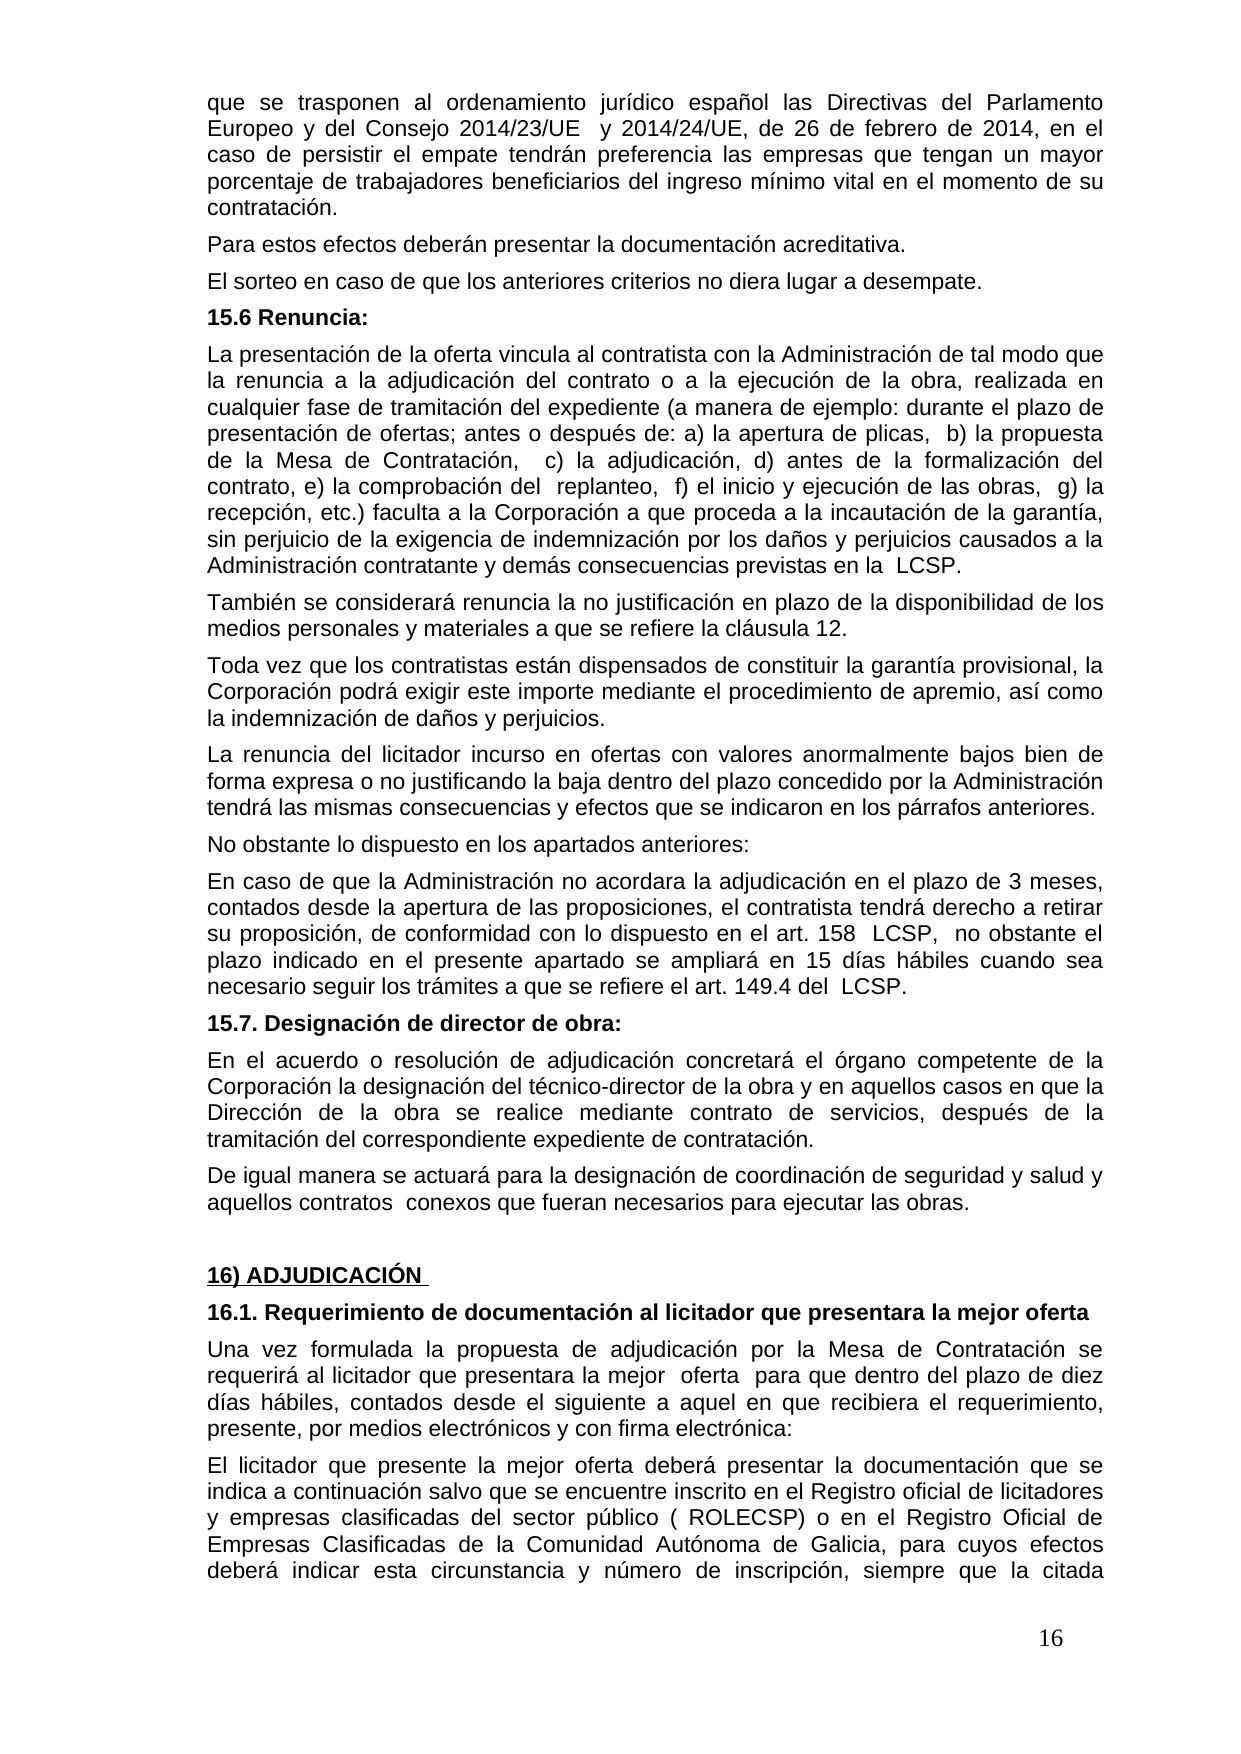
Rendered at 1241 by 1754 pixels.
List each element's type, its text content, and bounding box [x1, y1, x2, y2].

text La presentación de la oferta vincula al contratista con la Administración de tal modo que la renuncia a la adjudicación del contrato o a la ejecución de la obra, realizada en cualquier fase de tramitación del expediente (a manera de ejemplo: durante el plazo de presentación de ofertas; antes o después de: a) la apertura de plicas, b) la propuesta de la Mesa de Contratación, c) la adjudicación, d) antes de la formalización del contrato, e) la comprobación del replanteo, f) el inicio y ejecución de las obras, g) la recepción, etc.) faculta a la Corporación a que proceda a la incautación de la garantía, sin perjuicio de la exigencia de indemnización por los daños y perjuicios causados a la Administración contratante y demás consecuencias previstas en la LCSP. [207, 341, 1104, 578]
text De igual manera se actuará para la designación de coordinación de seguridad y salud y aquellos contratos conexos que fueran necesarios para ejecutar las obras. [207, 1162, 1104, 1215]
text 16) ADJUDICACIÓN [207, 1262, 1104, 1289]
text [207, 89, 1104, 220]
text También se considerará renuncia la no justificación en plazo de la disponibilidad de los medios personales y materiales a que se refiere la cláusula 12. [207, 589, 1104, 641]
text No obstante lo dispuesto en los apartados anteriores: [207, 831, 1104, 857]
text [207, 1452, 1104, 1583]
text En caso de que la Administración no acordara la adjudicación en el plazo de 3 meses, contados desde la apertura de las proposiciones, el contratista tendrá derecho a retirar su proposición, de conformidad con lo dispuesto en el art. 158 LCSP, no obstante el plazo indicado en el presente apartado se ampliará en 15 días hábiles cuando sea necesario seguir los trámites a que se refiere el art. 149.4 del LCSP. [207, 868, 1104, 999]
text La renuncia del licitador incurso en ofertas con valores anormalmente bajos bien de forma expresa o no justificando la baja dentro del plazo concedido por la Administración tendrá las mismas consecuencias y efectos que se indicaron en los párrafos anteriores. [207, 741, 1104, 820]
text En el acuerdo o resolución de adjudicación concretará el órgano competente de la Corporación la designación del técnico-director de la obra y en aquellos casos en que la Dirección de la obra se realice mediante contrato de servicios, después de la tramitación del correspondiente expediente de contratación. [207, 1047, 1104, 1152]
text Toda vez que los contratistas están dispensados de constituir la garantía provisional, la Corporación podrá exigir este importe mediante el procedimiento de apremio, así como la indemnización de daños y perjuicios. [207, 652, 1104, 731]
text 15.7. Designación de director de obra: [207, 1010, 1104, 1036]
text Una vez formulada la propuesta de adjudicación por la Mesa de Contratación se requerirá al licitador que presentara la mejor oferta para que dentro del plazo de diez días hábiles, contados desde el siguiente a aquel en que recibiera el requerimiento, presente, por medios electrónicos y con firma electrónica: [207, 1336, 1104, 1441]
text Para estos efectos deberán presentar la documentación acreditativa. [207, 231, 1104, 257]
text 16.1. Requerimiento de documentación al licitador que presentara la mejor oferta [207, 1299, 1104, 1325]
text El sorteo en caso de que los anteriores criterios no diera lugar a desempate. [207, 268, 1104, 294]
text 15.6 Renuncia: [207, 304, 1104, 331]
